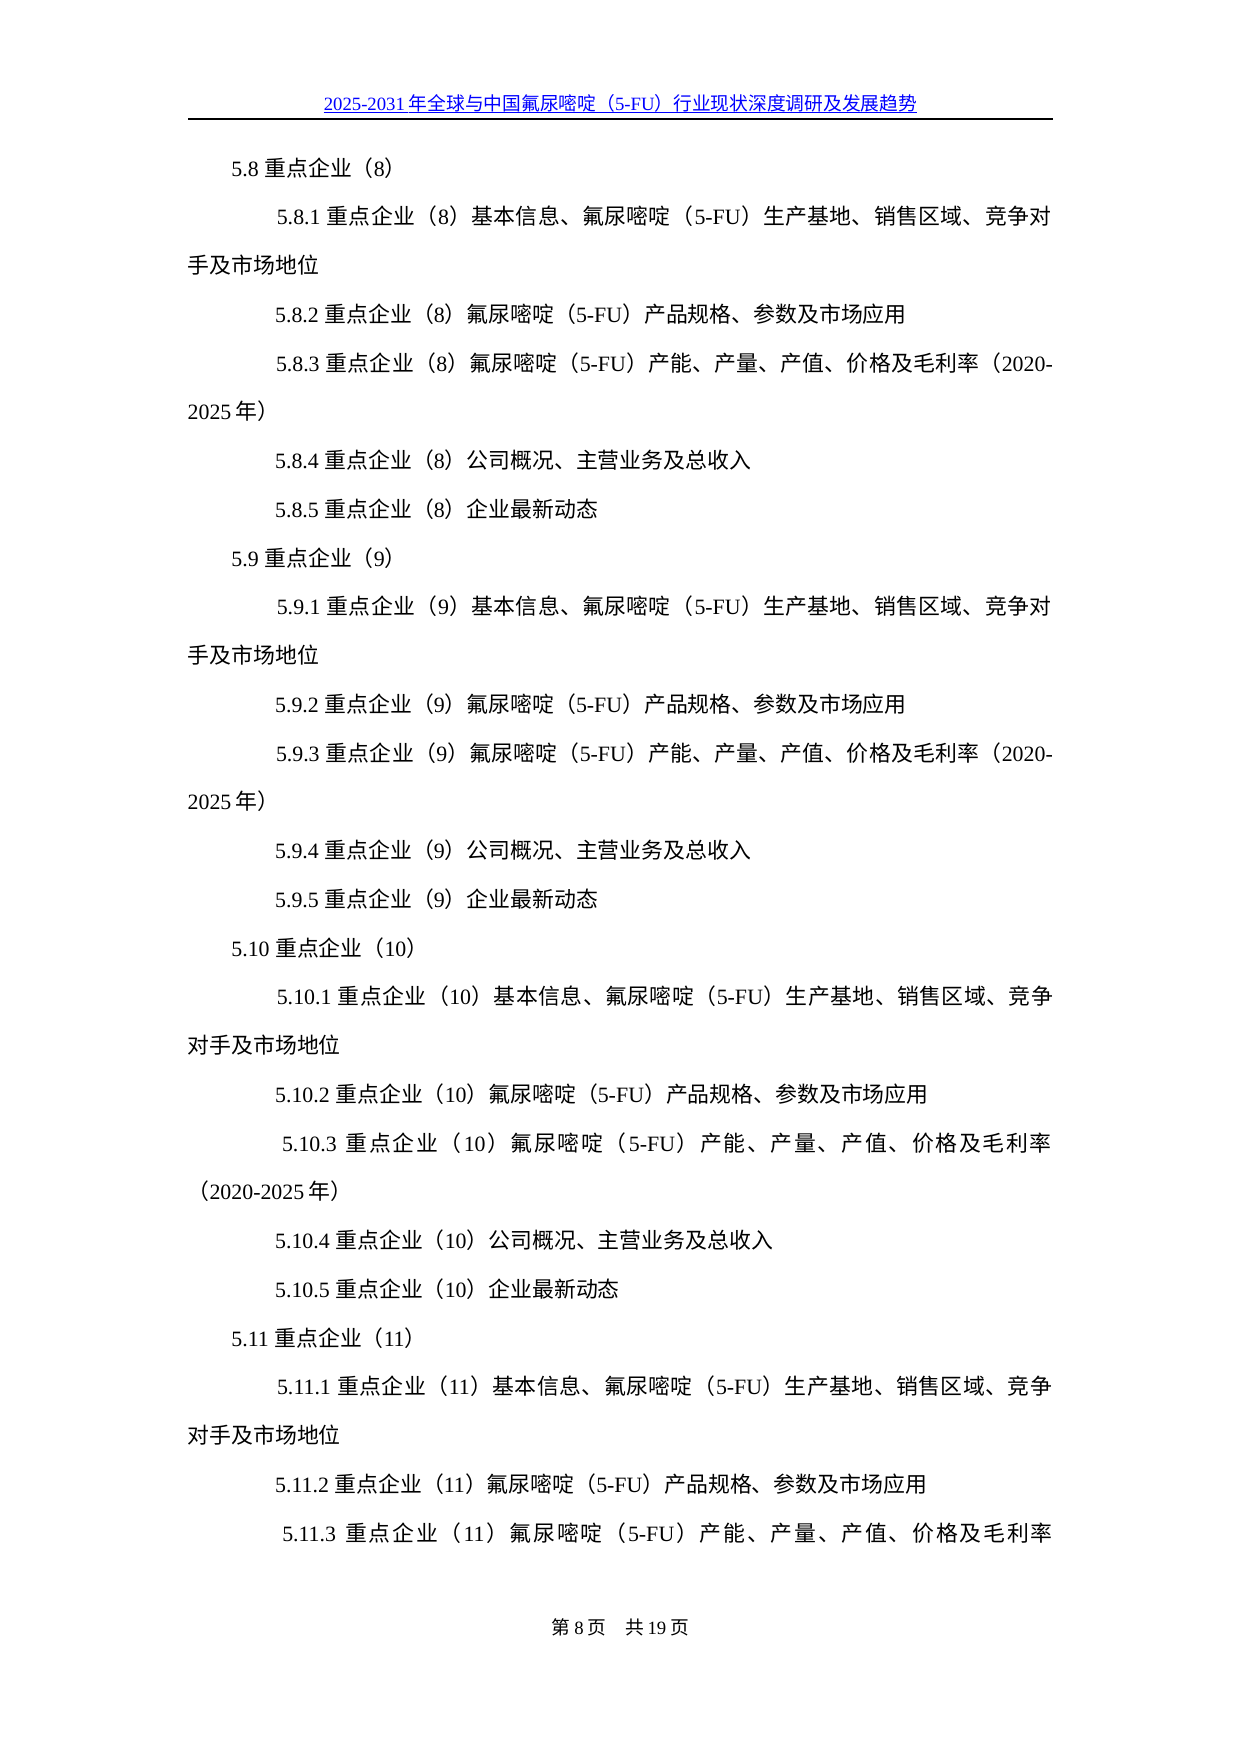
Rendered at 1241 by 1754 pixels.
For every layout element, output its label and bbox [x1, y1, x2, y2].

text [187, 150, 1053, 1548]
